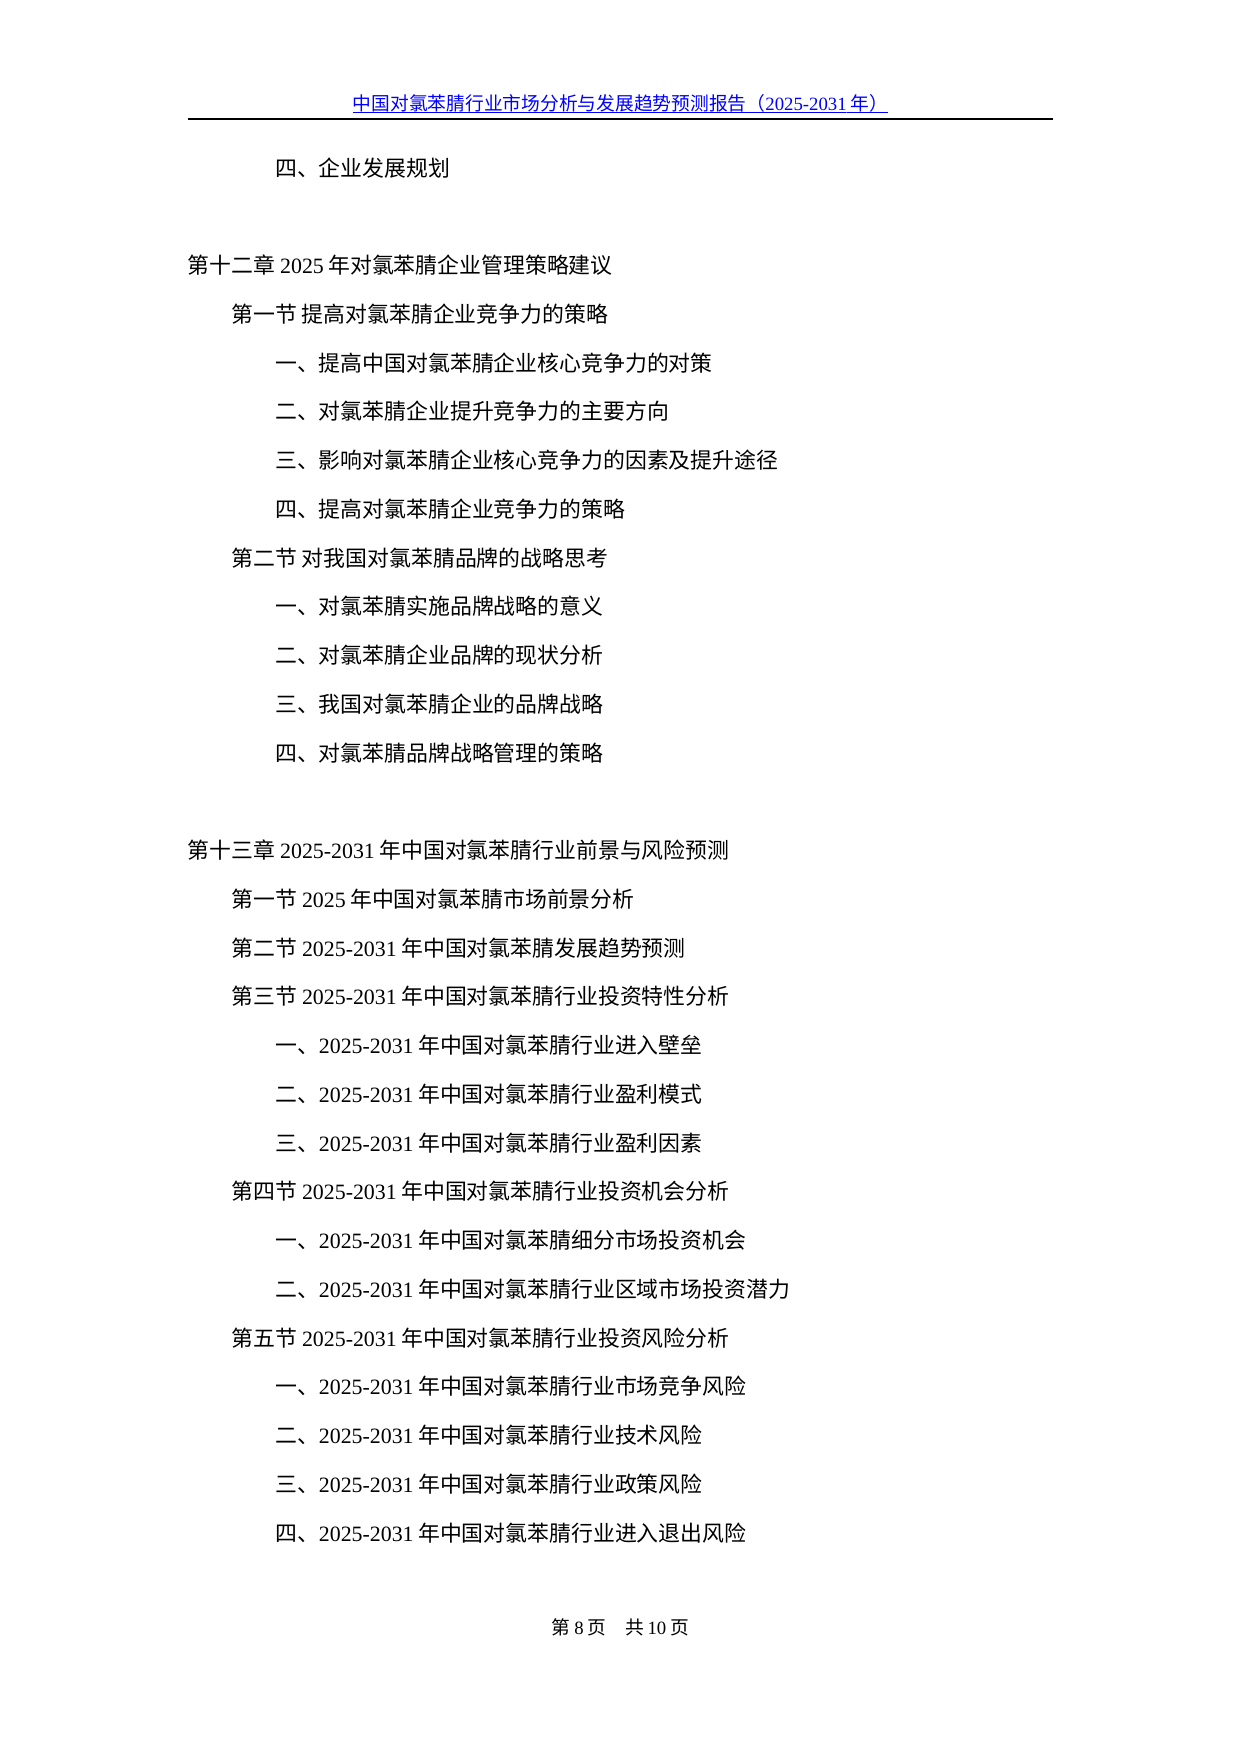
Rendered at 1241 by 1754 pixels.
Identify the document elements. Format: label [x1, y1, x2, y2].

text [187, 150, 1053, 1548]
